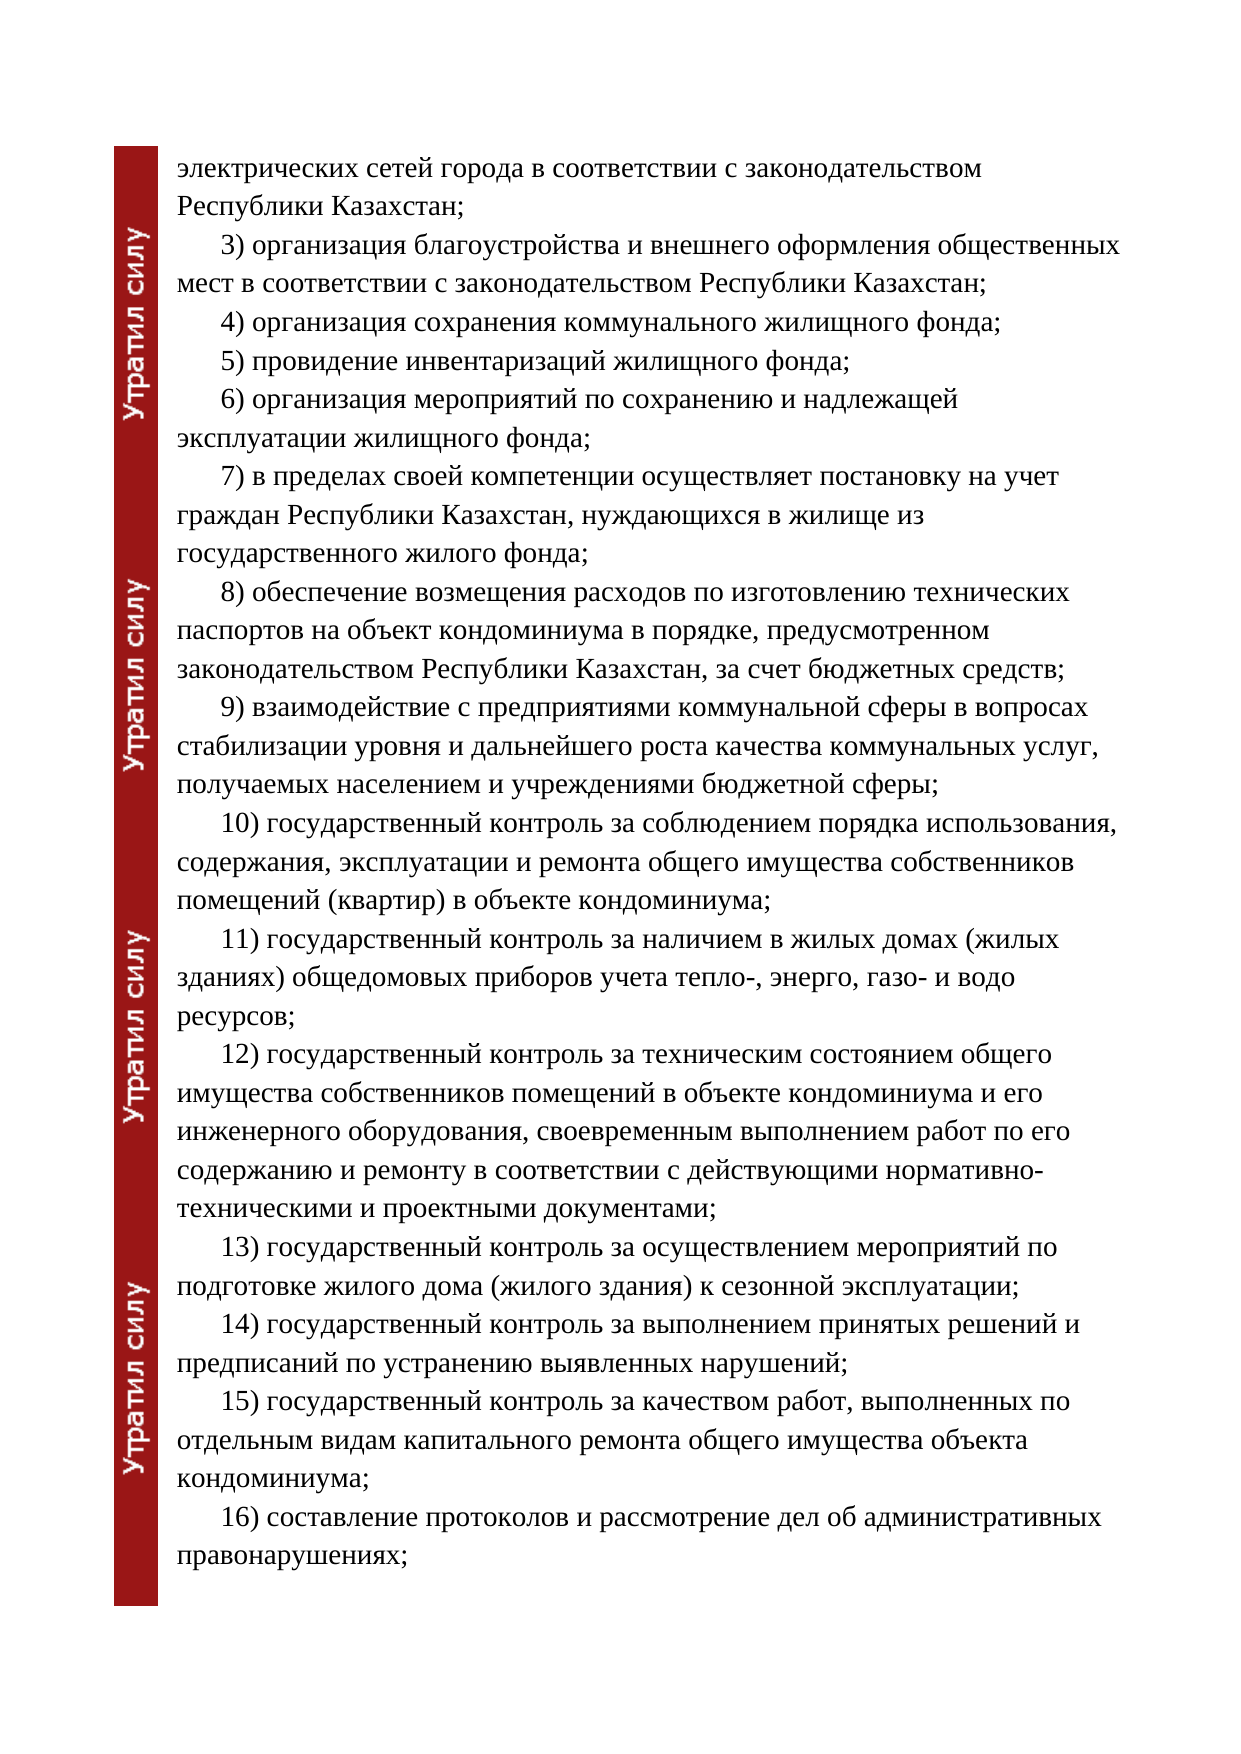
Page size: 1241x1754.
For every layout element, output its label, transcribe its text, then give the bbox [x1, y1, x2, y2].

picture [114, 1571, 158, 1606]
picture [114, 146, 158, 150]
